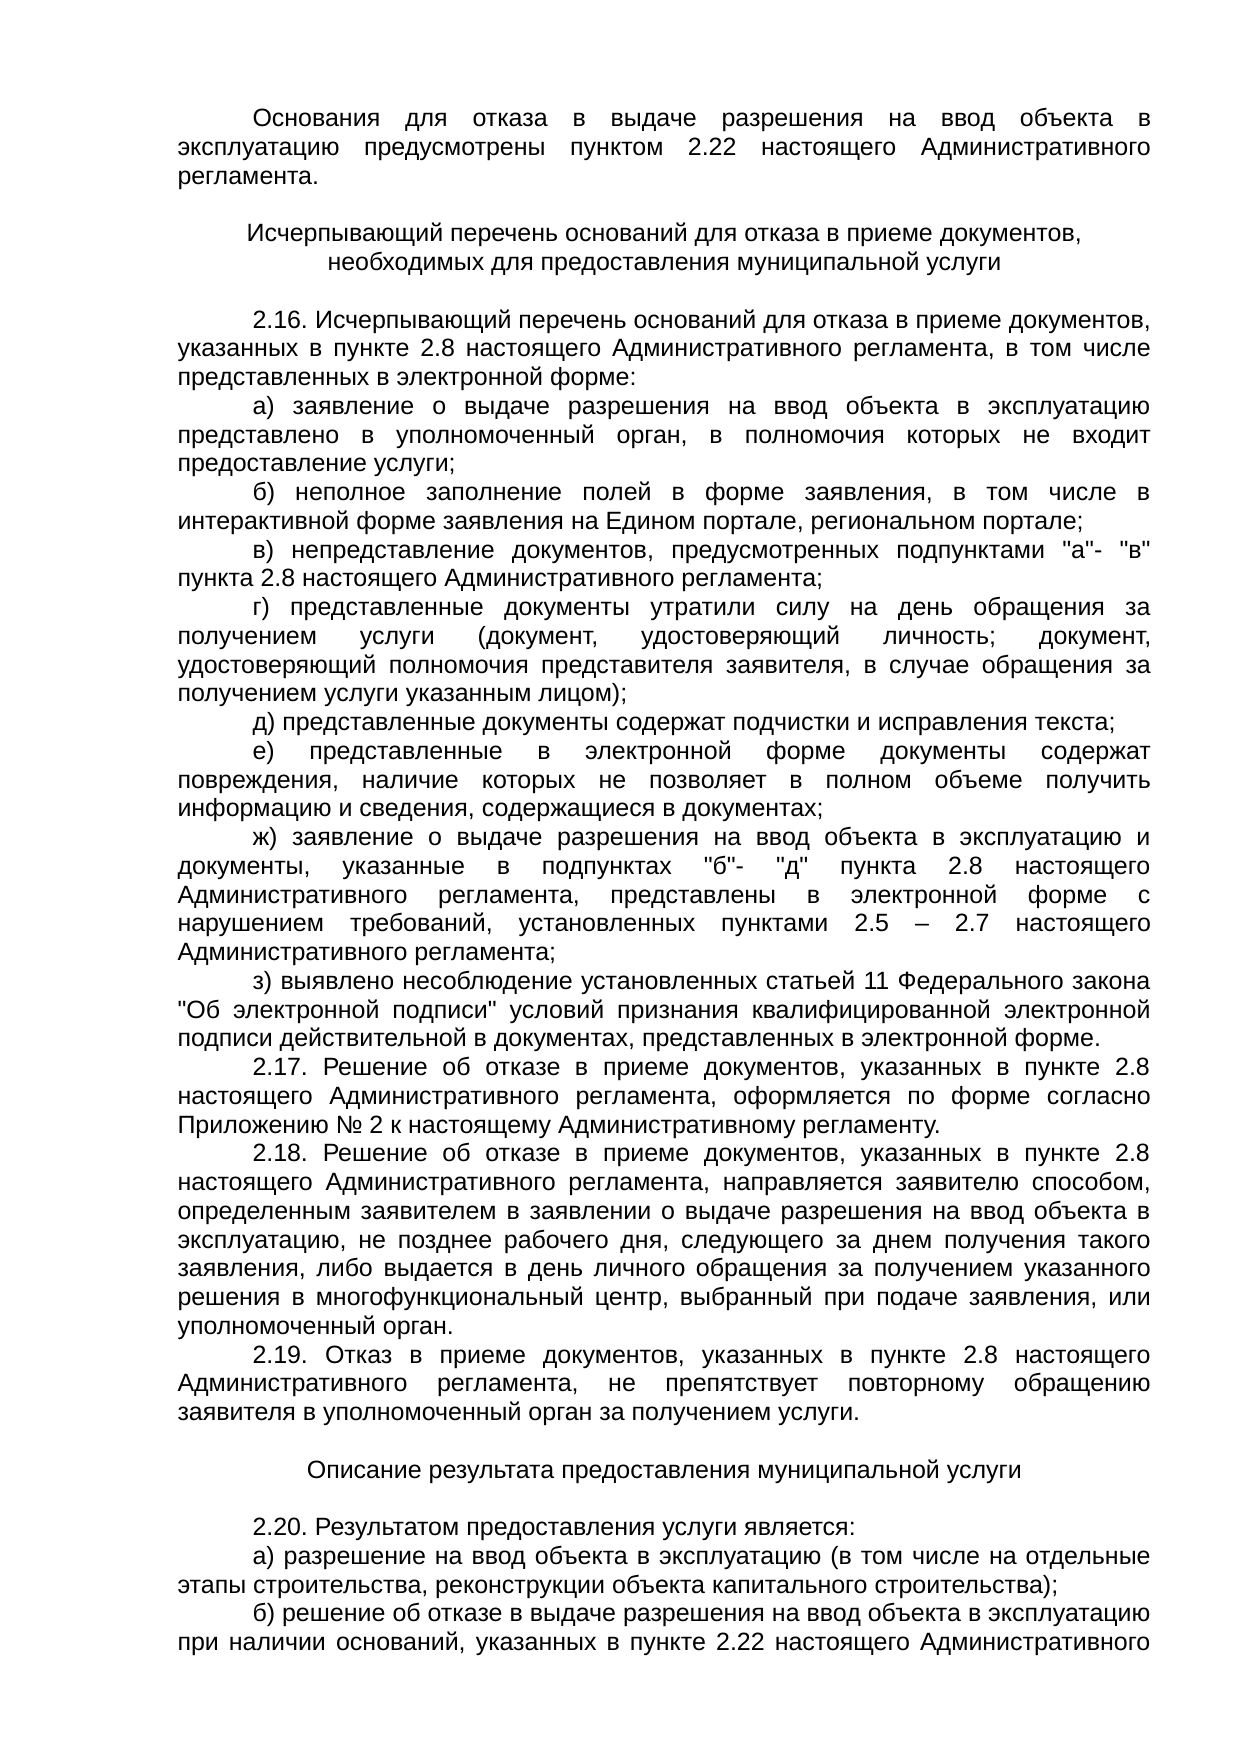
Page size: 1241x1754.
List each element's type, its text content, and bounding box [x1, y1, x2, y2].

text ж) заявление о выдаче разрешения на ввод объекта в эксплуатацию и документы, указанные в подпунктах "б"- "д" пункта 2.8 настоящего Административного регламента, представлены в электронной форме с нарушением требований, установленных пунктами 2.5 – 2.7 настоящего Административного регламента; [177, 822, 1152, 966]
text з) выявлено несоблюдение установленных статьей 11 Федерального закона "Об электронной подписи" условий признания квалифицированной электронной подписи действительной в документах, представленных в электронной форме. [177, 966, 1152, 1052]
text Основания для отказа в выдаче разрешения на ввод объекта в эксплуатацию предусмотрены пунктом 2.22 настоящего Административного регламента. [177, 103, 1152, 190]
text необходимых для предоставления муниципальной услуги [177, 247, 1152, 276]
text 2.16. Исчерпывающий перечень оснований для отказа в приеме документов, указанных в пункте 2.8 настоящего Административного регламента, в том числе представленных в электронной форме: [177, 305, 1152, 391]
text 2.18. Решение об отказе в приеме документов, указанных в пункте 2.8 настоящего Административного регламента, направляется заявителю способом, определенным заявителем в заявлении о выдаче разрешения на ввод объекта в эксплуатацию, не позднее рабочего дня, следующего за днем получения такого заявления, либо выдается в день личного обращения за получением указанного решения в многофункциональный центр, выбранный при подаче заявления, или уполномоченный орган. [177, 1138, 1152, 1340]
text г) представленные документы утратили силу на день обращения за получением услуги (документ, удостоверяющий личность; документ, удостоверяющий полномочия представителя заявителя, в случае обращения за получением услуги указанным лицом); [177, 592, 1152, 707]
text д) представленные документы содержат подчистки и исправления текста; [177, 707, 1152, 736]
text б) неполное заполнение полей в форме заявления, в том числе в интерактивной форме заявления на Едином портале, региональном портале; [177, 477, 1152, 535]
text а) разрешение на ввод объекта в эксплуатацию (в том числе на отдельные этапы строительства, реконструкции объекта капитального строительства); [177, 1541, 1152, 1598]
text а) заявление о выдаче разрешения на ввод объекта в эксплуатацию представлено в уполномоченный орган, в полномочия которых не входит предоставление услуги; [177, 391, 1152, 477]
text Исчерпывающий перечень оснований для отказа в приеме документов, [177, 218, 1152, 247]
text е) представленные в электронной форме документы содержат повреждения, наличие которых не позволяет в полном объеме получить информацию и сведения, содержащиеся в документах; [177, 736, 1152, 822]
text 2.17. Решение об отказе в приеме документов, указанных в пункте 2.8 настоящего Административного регламента, оформляется по форме согласно Приложению № 2 к настоящему Административному регламенту. [177, 1052, 1152, 1138]
text Описание результата предоставления муниципальной услуги [177, 1455, 1152, 1483]
text 2.19. Отказ в приеме документов, указанных в пункте 2.8 настоящего Административного регламента, не препятствует повторному обращению заявителя в уполномоченный орган за получением услуги. [177, 1340, 1152, 1426]
text 2.20. Результатом предоставления услуги является: [177, 1512, 1152, 1541]
text в) непредставление документов, предусмотренных подпунктами "а"- "в" пункта 2.8 настоящего Административного регламента; [177, 535, 1152, 592]
